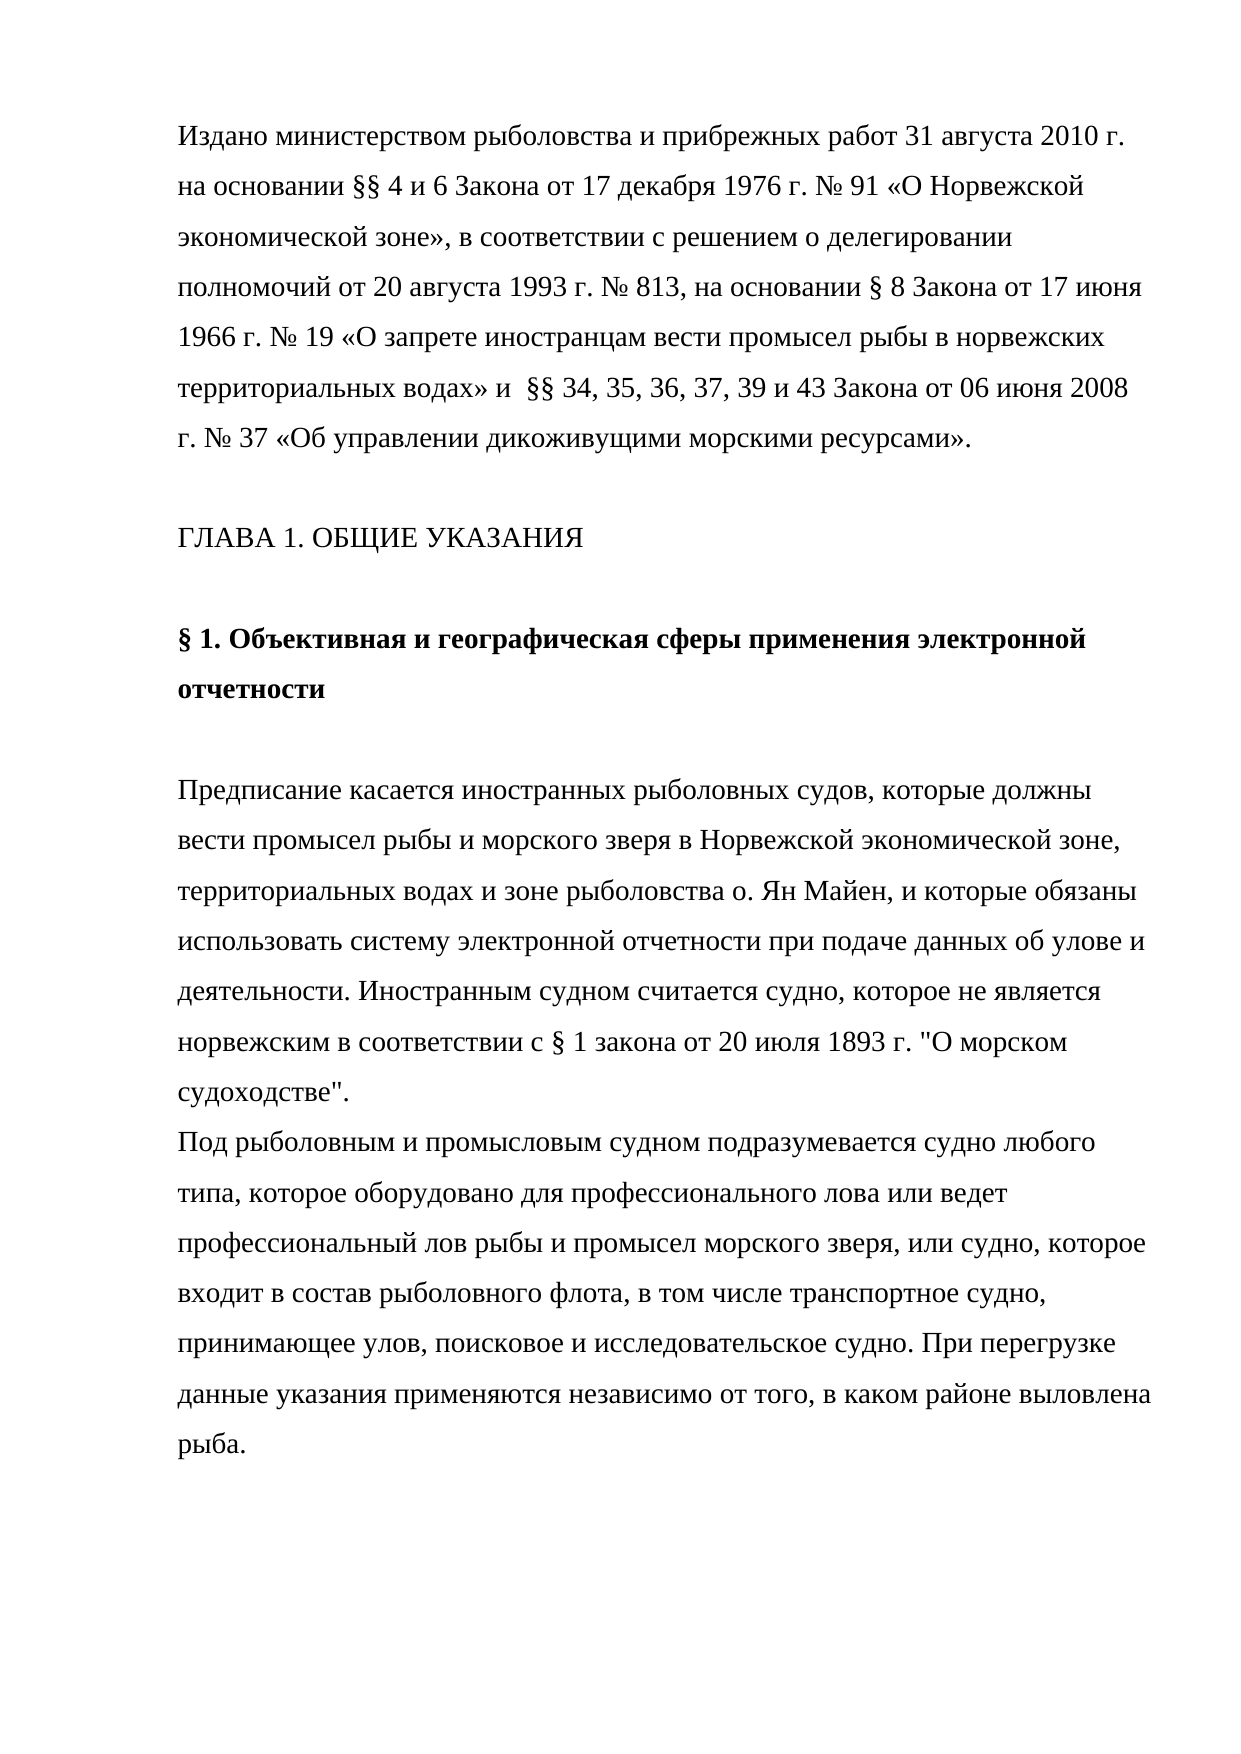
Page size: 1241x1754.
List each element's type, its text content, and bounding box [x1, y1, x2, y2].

text Предписание касается иностранных рыболовных судов, которые должны вести промысел рыбы и морского зверя в Норвежской экономической зоне, территориальных водах и зоне рыболовства о. Ян Майен, и которые обязаны использовать систему электронной отчетности при подаче данных об улове и деятельности. Иностранным судном считается судно, которое не является норвежским в соответствии с § 1 закона от 20 июля 1893 г. "О морском судоходстве". [177, 772, 1152, 1108]
text Издано министерством рыболовства и прибрежных работ 31 августа 2010 г. на основании §§ 4 и 6 Закона от 17 декабря 1976 г. № 91 «О Норвежской экономической зоне», в соответствии с решением о делегировании полномочий от 20 августа 1993 г. № 813, на основании § 8 Закона от 17 июня 1966 г. № 19 «О запрете иностранцам вести промысел рыбы в норвежских территориальных водах» и §§ 34, 35, 36, 37, 39 и 43 Закона от 06 июня 2008 г. № 37 «Об управлении дикоживущими морскими ресурсами». [177, 118, 1152, 453]
text § 1. Объективная и географическая сферы применения электронной отчетности [177, 621, 1152, 755]
text Под рыболовным и промысловым судном подразумевается судно любого типа, которое оборудовано для профессионального лова или ведет профессиональный лов рыбы и промысел морского зверя, или судно, которое входит в состав рыболовного флота, в том числе транспортное судно, принимающее улов, поисковое и исследовательское судно. При перегрузке данные указания применяются независимо от того, в каком районе выловлена рыба. [177, 1124, 1152, 1460]
text ГЛАВА 1. ОБЩИЕ УКАЗАНИЯ [177, 521, 1152, 554]
